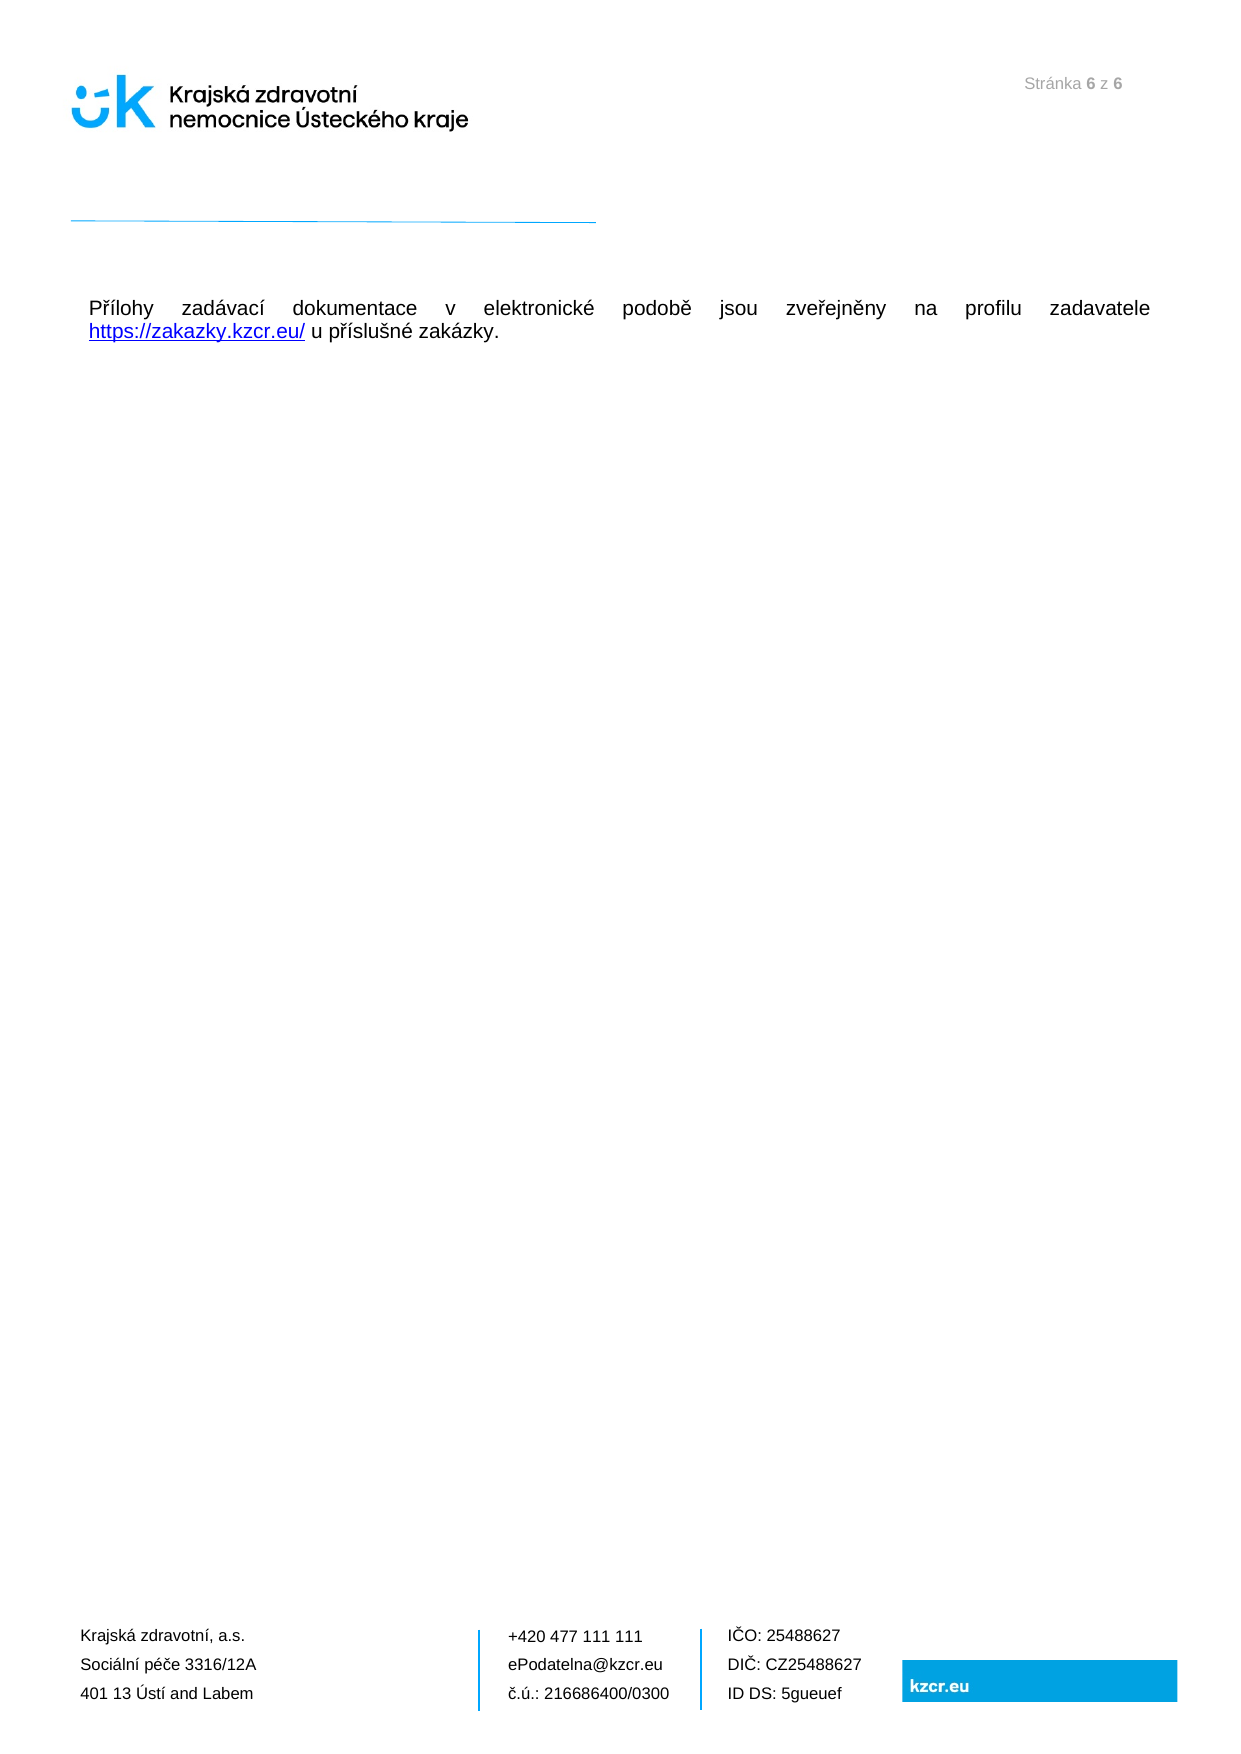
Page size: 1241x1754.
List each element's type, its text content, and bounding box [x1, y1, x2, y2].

picture [30, 44, 509, 169]
picture [911, 1680, 944, 1692]
picture [950, 1683, 968, 1692]
text Přílohy zadávací dokumentace v elektronické podobě jsou zveřejněny na profilu zadavatele https://zakazky.kzcr.eu/ u příslušné zakázky. [89, 295, 1152, 343]
